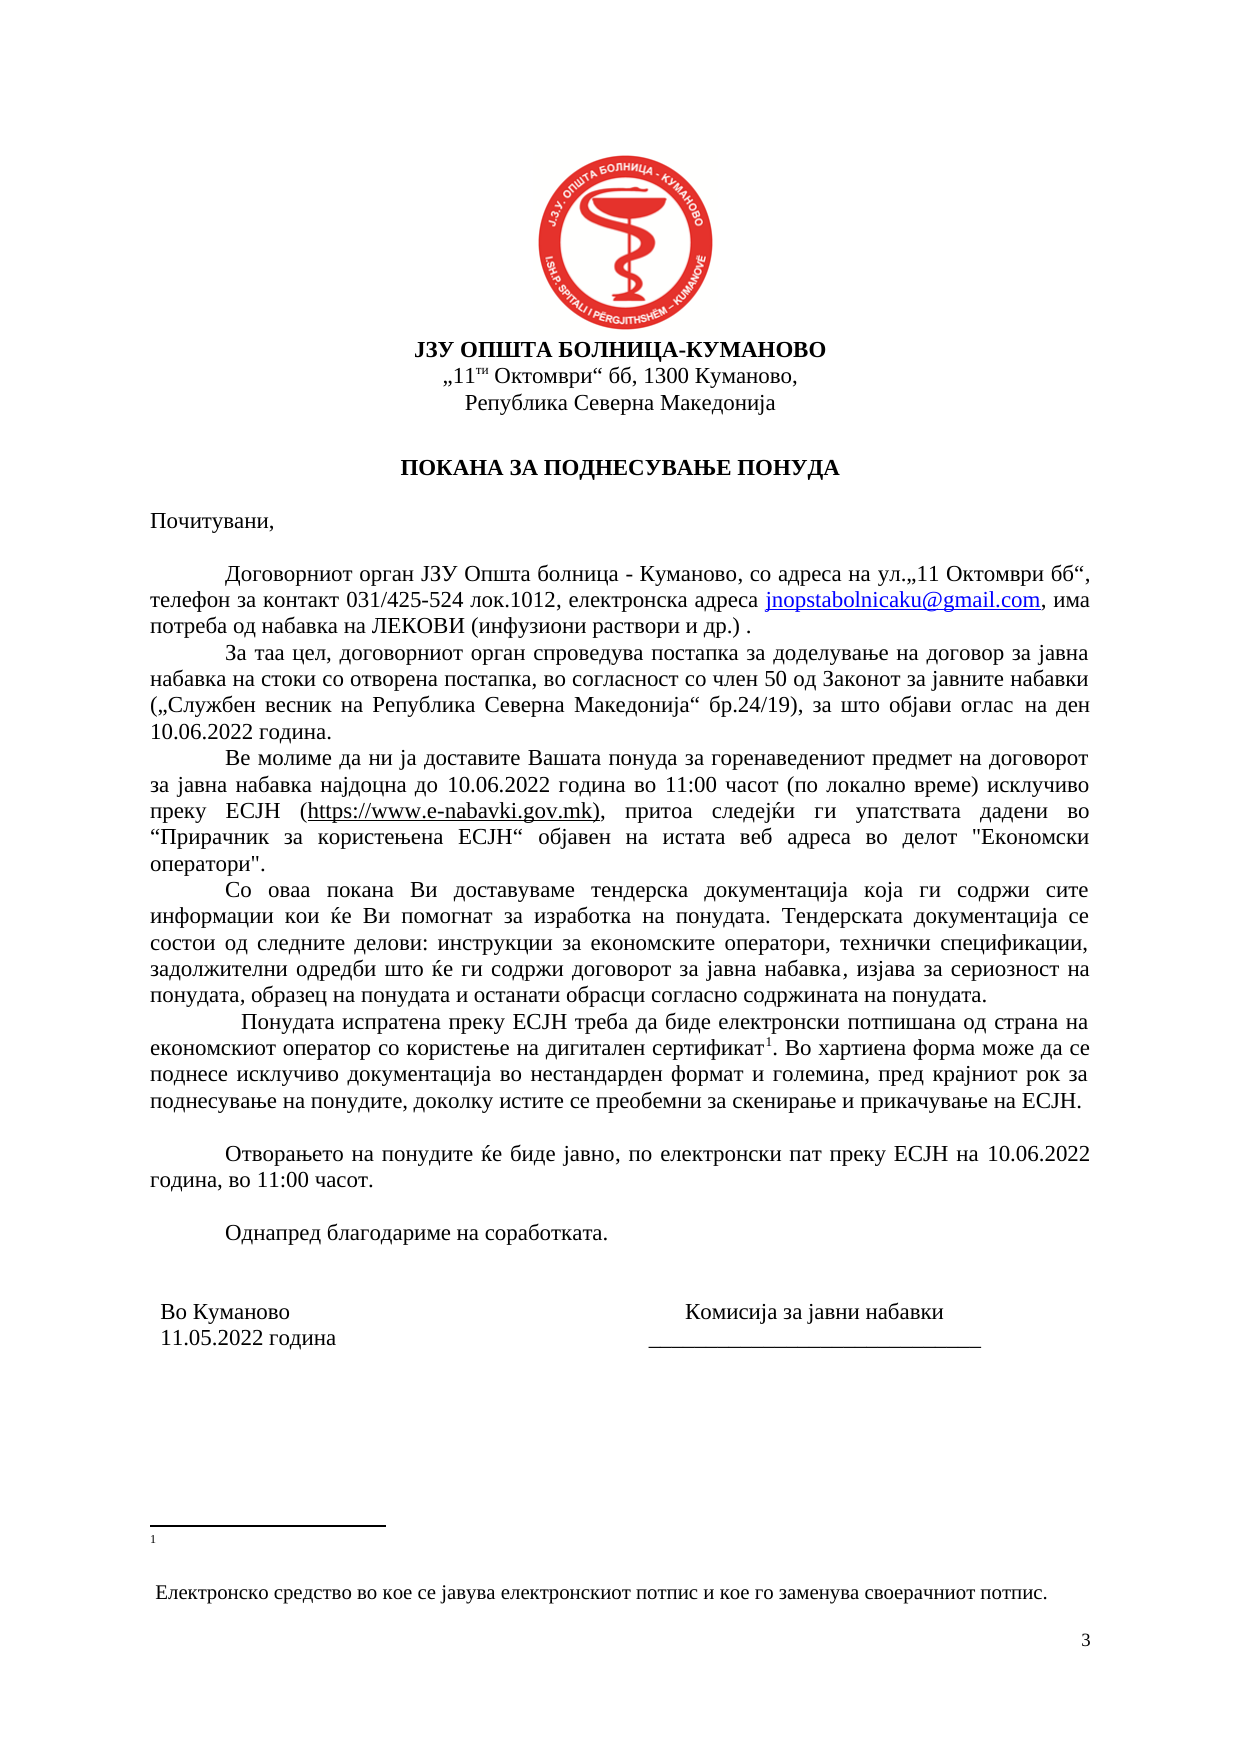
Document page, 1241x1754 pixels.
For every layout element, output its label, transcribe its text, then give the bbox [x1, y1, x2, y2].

text „11ти Октомври“ бб, 1300 Куманово, [150, 362, 1090, 388]
text Oтворањето на понудите ќе биде јавно, по електронски пат преку ЕСЈН на 10.06.2022 година, во 11:00 часот. [150, 1139, 1090, 1192]
text ЈЗУ ОПШТА БОЛНИЦА-КУМАНОВО [150, 336, 1090, 362]
subtitle ПОКАНА ЗА ПОДНЕСУВАЊЕ ПОНУДА [150, 454, 1090, 481]
text Ве молиме да ни ја доставите Вашата понуда за горенаведениот предмет на договорот за јавна набавка најдоцна до 10.06.2022 година во 11:00 часот (по локално време) исклучиво преку ЕСЈН (https://www.e-nabavki.gov.mk), притоа следејќи ги упатствата дадени во “Прирачник за користењена ЕСЈН“ објавен на истата веб адреса во делот "Економски оператори". [150, 744, 1090, 876]
table_header Во Куманово 11.05.2022 година [149, 1298, 593, 1350]
text Однапред благодариме на соработката. [150, 1219, 1090, 1245]
text Договорниот орган ЈЗУ Општа болница - Куманово, со адреса на ул.„11 Октомври бб“, телефон за контакт 031/425-524 лок.1012, електронска адреса jnopstabolnicaku@gmail.com, има потреба од набавка на ЛЕКОВИ (инфузиони раствори и др.) . [150, 560, 1090, 639]
table_header Комисија за јавни набавки _____________________________ [593, 1298, 1037, 1350]
text За таа цел, договорниот орган спроведува постапка за доделување на договор за јавна набавка на стоки со отворена постапка, во согласност со член 50 од Законот за јавните набавки („Службен весник на Република Северна Македонија“ бр.24/19), за што објави оглас на ден 10.06.2022 година. [150, 639, 1090, 744]
text Република Северна Македонија [150, 388, 1090, 415]
text Со оваа покана Ви доставуваме тендерска документација која ги содржи сите информации кои ќе Ви помогнат за изработка на понудата. Тендерската документација се состои од следните делови: инструкции за економските оператори, технички спецификации, задолжителни одредби што ќе ги содржи договорот за јавна набавка, изјава за сериозност на понудата, образец на понудата и останати обрасци согласно содржината на понудата. [150, 876, 1090, 1008]
text Понудата испратена преку ЕСЈН треба да биде електронски потпишана од страна на економскиот оператор со користење на дигитален сертификат. Во хартиена форма може да се поднесе исклучиво документација во нестандарден формат и големина, пред крајниот рок за поднесување на понудите, доколку истите се преобемни за скенирање и прикачување на ЕСЈН. [150, 1008, 1090, 1113]
picture [532, 150, 719, 336]
text Почитувани, [150, 507, 1090, 533]
